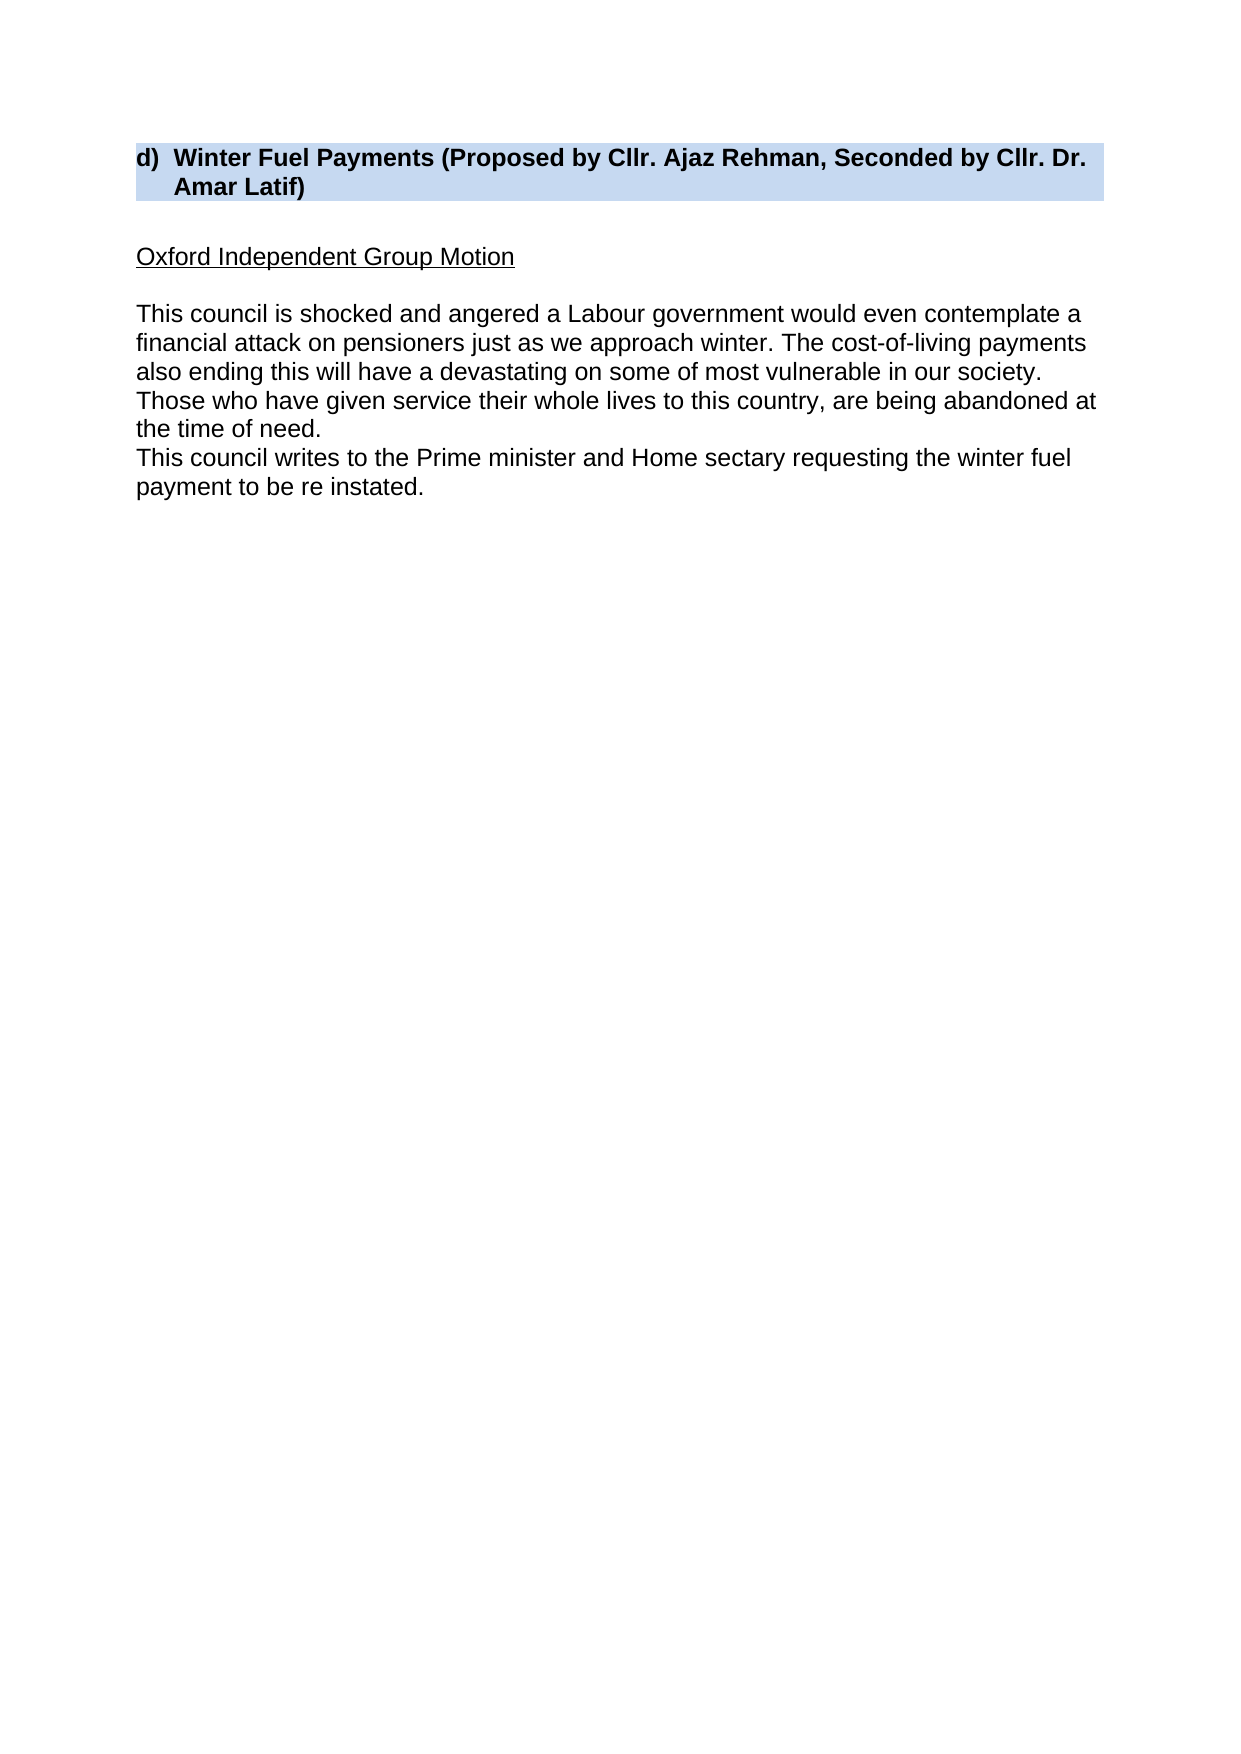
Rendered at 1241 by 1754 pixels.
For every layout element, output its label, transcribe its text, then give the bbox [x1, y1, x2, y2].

text This council writes to the Prime minister and Home sectary requesting the winter fuel payment to be re instated. [136, 443, 1104, 501]
text This council is shocked and angered a Labour government would even contemplate a financial attack on pensioners just as we approach winter. The cost-of-living payments also ending this will have a devastating on some of most vulnerable in our society. Those who have given service their whole lives to this country, are being abandoned at the time of need. [136, 299, 1104, 443]
subtitle Winter Fuel Payments (Proposed by Cllr. Ajaz Rehman, Seconded by Cllr. Dr. Amar Latif) [136, 143, 1104, 201]
text Oxford Independent Group Motion [136, 242, 1104, 271]
